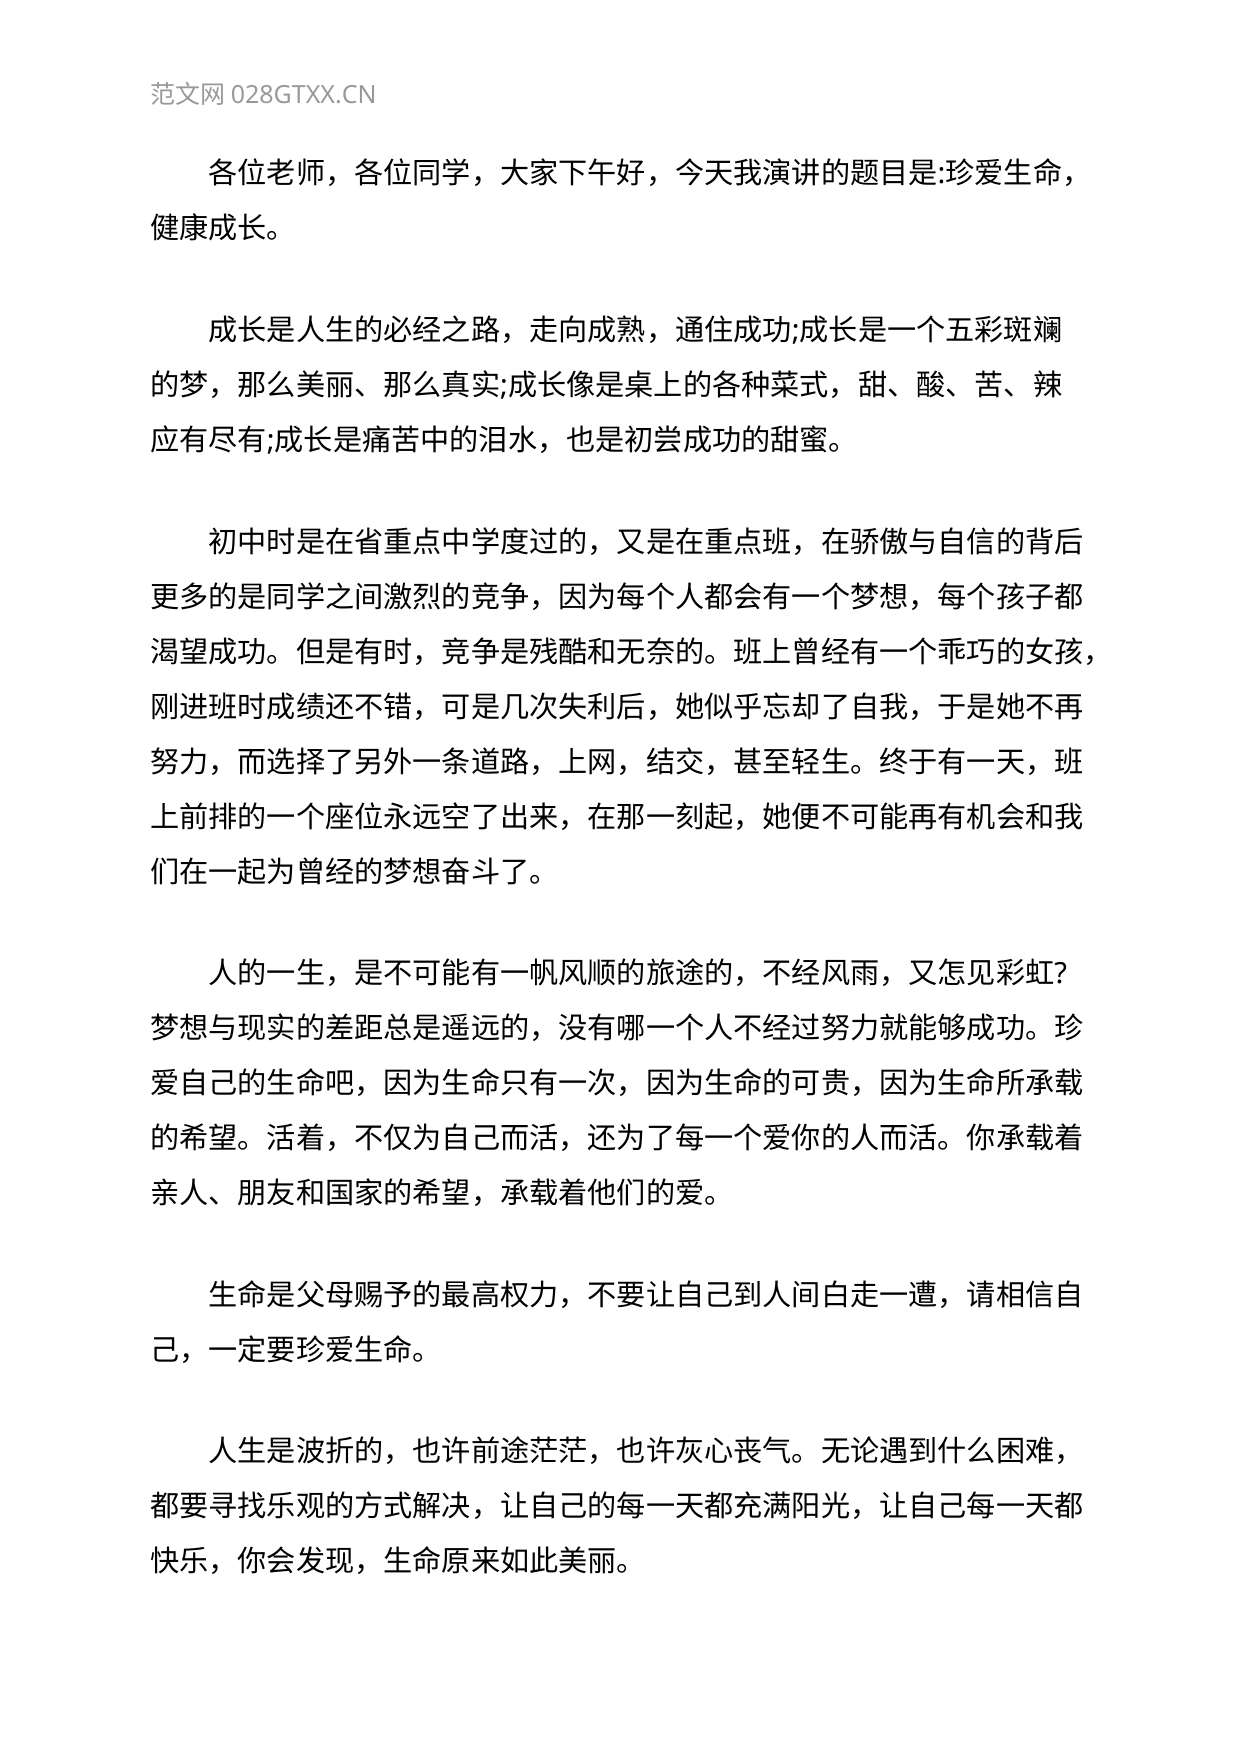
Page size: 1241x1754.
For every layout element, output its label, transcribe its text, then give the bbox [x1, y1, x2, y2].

text 成长是人生的必经之路，走向成熟，通住成功;成长是一个五彩斑斓的梦，那么美丽、那么真实;成长像是桌上的各种菜式，甜、酸、苦、辣应有尽有;成长是痛苦中的泪水，也是初尝成功的甜蜜。 [150, 307, 1090, 459]
text 人生是波折的，也许前途茫茫，也许灰心丧气。无论遇到什么困难，都要寻找乐观的方式解决，让自己的每一天都充满阳光，让自己每一天都快乐，你会发现，生命原来如此美丽。 [150, 1428, 1090, 1580]
text 初中时是在省重点中学度过的，又是在重点班，在骄傲与自信的背后更多的是同学之间激烈的竞争，因为每个人都会有一个梦想，每个孩子都渴望成功。但是有时，竞争是残酷和无奈的。班上曾经有一个乖巧的女孩，刚进班时成绩还不错，可是几次失利后，她似乎忘却了自我，于是她不再努力，而选择了另外一条道路，上网，结交，甚至轻生。终于有一天，班上前排的一个座位永远空了出来，在那一刻起，她便不可能再有机会和我们在一起为曾经的梦想奋斗了。 [150, 519, 1090, 890]
text 各位老师，各位同学，大家下午好，今天我演讲的题目是:珍爱生命，健康成长。 [150, 150, 1090, 247]
text 人的一生，是不可能有一帆风顺的旅途的，不经风雨，又怎见彩虹?梦想与现实的差距总是遥远的，没有哪一个人不经过努力就能够成功。珍爱自己的生命吧，因为生命只有一次，因为生命的可贵，因为生命所承载的希望。活着，不仅为自己而活，还为了每一个爱你的人而活。你承载着亲人、朋友和国家的希望，承载着他们的爱。 [150, 950, 1090, 1212]
text 生命是父母赐予的最高权力，不要让自己到人间白走一遭，请相信自己，一定要珍爱生命。 [150, 1271, 1090, 1368]
